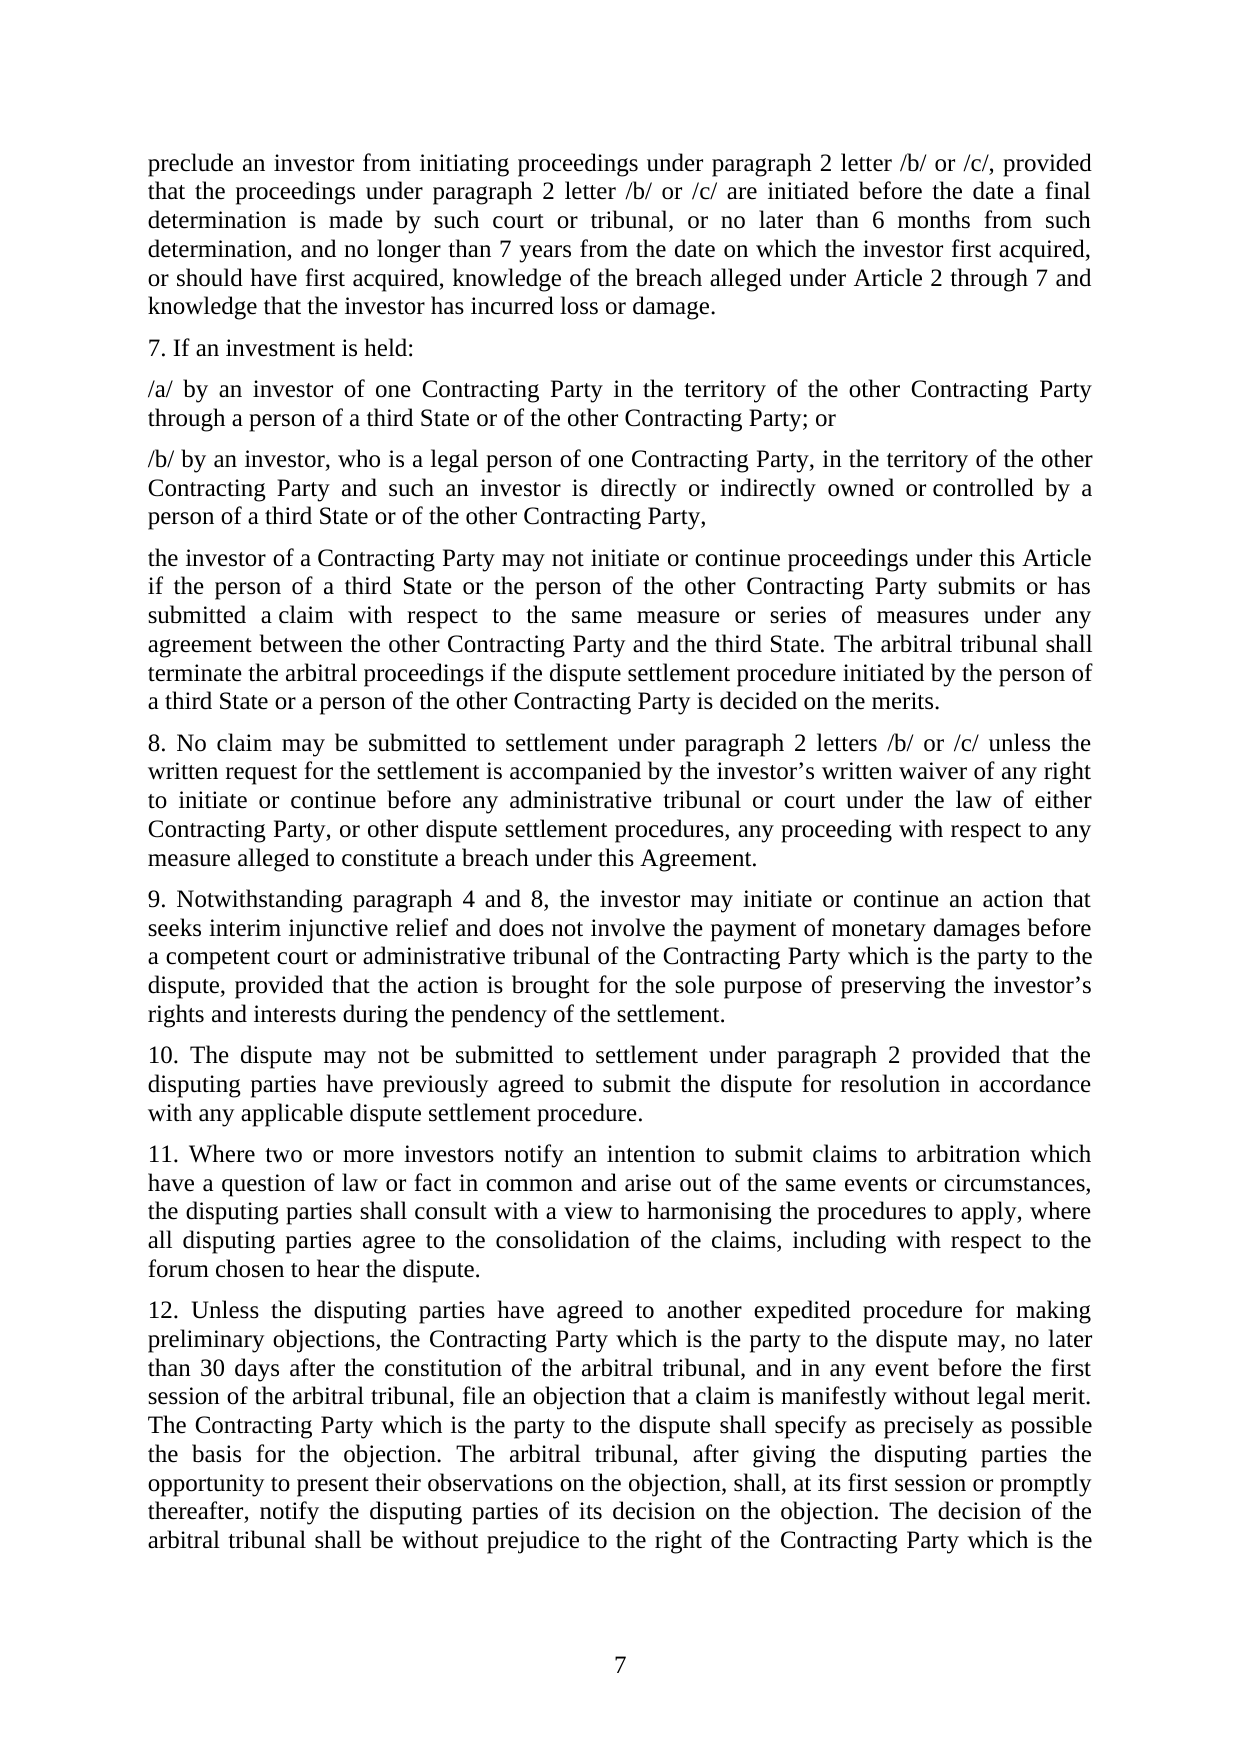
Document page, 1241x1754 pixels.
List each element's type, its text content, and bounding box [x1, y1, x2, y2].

text 11. Where two or more investors notify an intention to submit claims to arbitration which have a question of law or fact in common and arise out of the same events or circumstances, the disputing parties shall consult with a view to harmonising the procedures to apply, where all disputing parties agree to the consolidation of the claims, including with respect to the forum chosen to hear the dispute. [148, 1139, 1093, 1283]
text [148, 1295, 1093, 1554]
text the investor of a Contracting Party may not initiate or continue proceedings under this Article if the person of a third State or the person of the other Contracting Party submits or has submitted a claim with respect to the same measure or series of measures under any agreement between the other Contracting Party and the third State. The arbitral tribunal shall terminate the arbitral proceedings if the dispute settlement procedure initiated by the person of a third State or a person of the other Contracting Party is decided on the merits. [148, 543, 1093, 715]
text 9. Notwithstanding paragraph 4 and 8, the investor may initiate or continue an action that seeks interim injunctive relief and does not involve the payment of monetary damages before a competent court or administrative tribunal of the Contracting Party which is the party to the dispute, provided that the action is brought for the sole purpose of preserving the investor’s rights and interests during the pendency of the settlement. [148, 884, 1093, 1028]
text /b/ by an investor, who is a legal person of one Contracting Party, in the territory of the other Contracting Party and such an investor is directly or indirectly owned or controlled by a person of a third State or of the other Contracting Party, [148, 444, 1093, 530]
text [148, 148, 1093, 320]
text /a/ by an investor of one Contracting Party in the territory of the other Contracting Party through a person of a third State or of the other Contracting Party; or [148, 374, 1093, 431]
text 7. If an investment is held: [148, 333, 1093, 361]
text 8. No claim may be submitted to settlement under paragraph 2 letters /b/ or /c/ unless the written request for the settlement is accompanied by the investor’s written waiver of any right to initiate or continue before any administrative tribunal or court under the law of either Contracting Party, or other dispute settlement procedures, any proceeding with respect to any measure alleged to constitute a breach under this Agreement. [148, 728, 1093, 871]
text 10. The dispute may not be submitted to settlement under paragraph 2 provided that the disputing parties have previously agreed to submit the dispute for resolution in accordance with any applicable dispute settlement procedure. [148, 1040, 1093, 1126]
